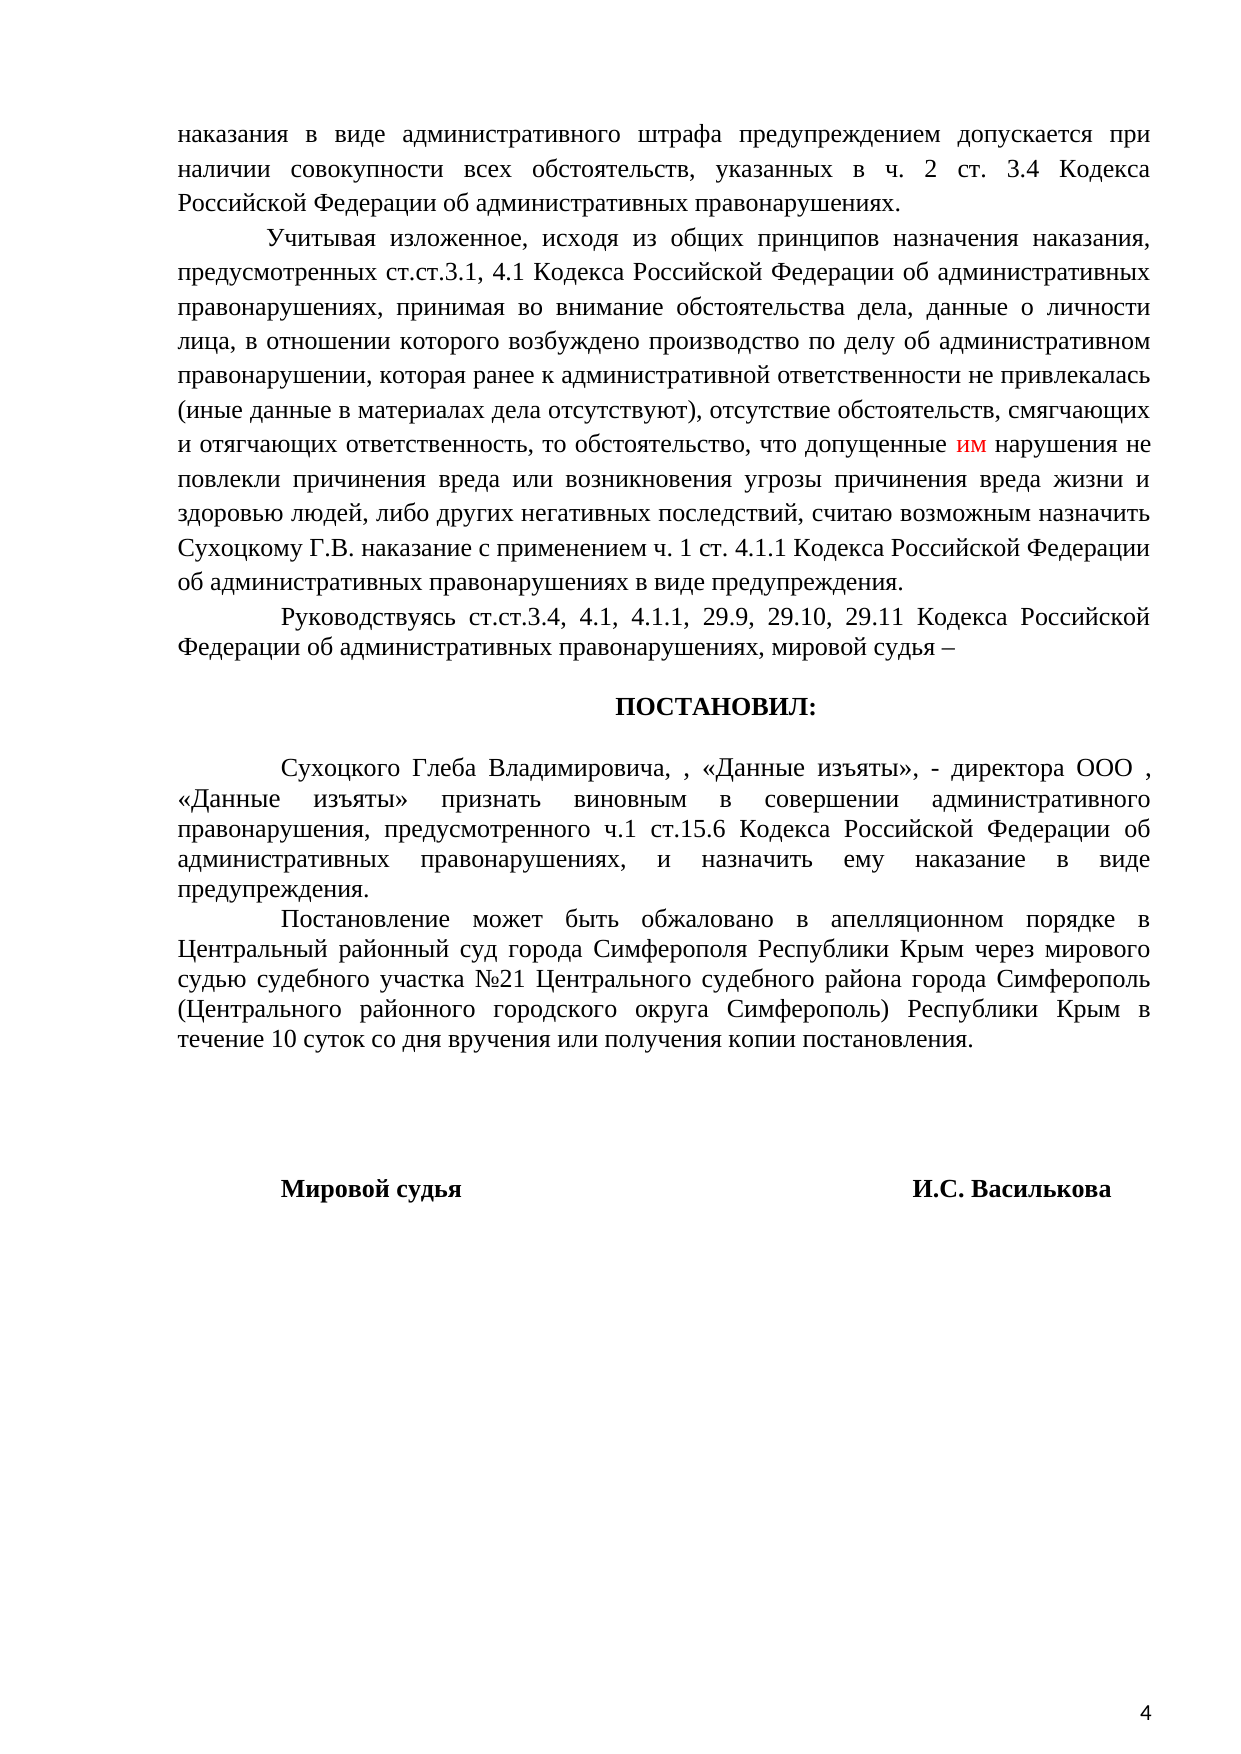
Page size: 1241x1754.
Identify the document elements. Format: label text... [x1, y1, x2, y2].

text Мировой судья И.С. Василькова [177, 1173, 1152, 1203]
text Постановление может быть обжаловано в апелляционном порядке в Центральный районный суд города Симферополя Республики Крым через мирового судью судебного участка №21 Центрального судебного района города Симферополь (Центрального районного городского округа Симферополь) Республики Крым в течение 10 суток со дня вручения или получения копии постановления. [177, 903, 1152, 1053]
text Учитывая изложенное, исходя из общих принципов назначения наказания, предусмотренных ст.ст.3.1, 4.1 Кодекса Российской Федерации об административных правонарушениях, принимая во внимание обстоятельства дела, данные о личности лица, в отношении которого возбуждено производство по делу об административном правонарушении, которая ранее к административной ответственности не привлекалась (иные данные в материалах дела отсутствуют), отсутствие обстоятельств, смягчающих и отягчающих ответственность, то обстоятельство, что допущенные им нарушения не повлекли причинения вреда или возникновения угрозы причинения вреда жизни и здоровью людей, либо других негативных последствий, считаю возможным назначить Сухоцкому Г.В. наказание с применением ч. 1 ст. 4.1.1 Кодекса Российской Федерации об административных правонарушениях в виде предупреждения. [177, 222, 1152, 596]
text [177, 118, 1152, 217]
text Сухоцкого Глеба Владимировича, , «Данные изъяты», - директора ООО , «Данные изъяты» признать виновным в совершении административного правонарушения, предусмотренного ч.1 ст.15.6 Кодекса Российской Федерации об административных правонарушениях, и назначить ему наказание в виде предупреждения. [177, 751, 1152, 903]
text Руководствуясь ст.ст.3.4, 4.1, 4.1.1, 29.9, 29.10, 29.11 Кодекса Российской Федерации об административных правонарушениях, мировой судья – [177, 601, 1152, 661]
text ПОСТАНОВИЛ: [177, 691, 1152, 721]
